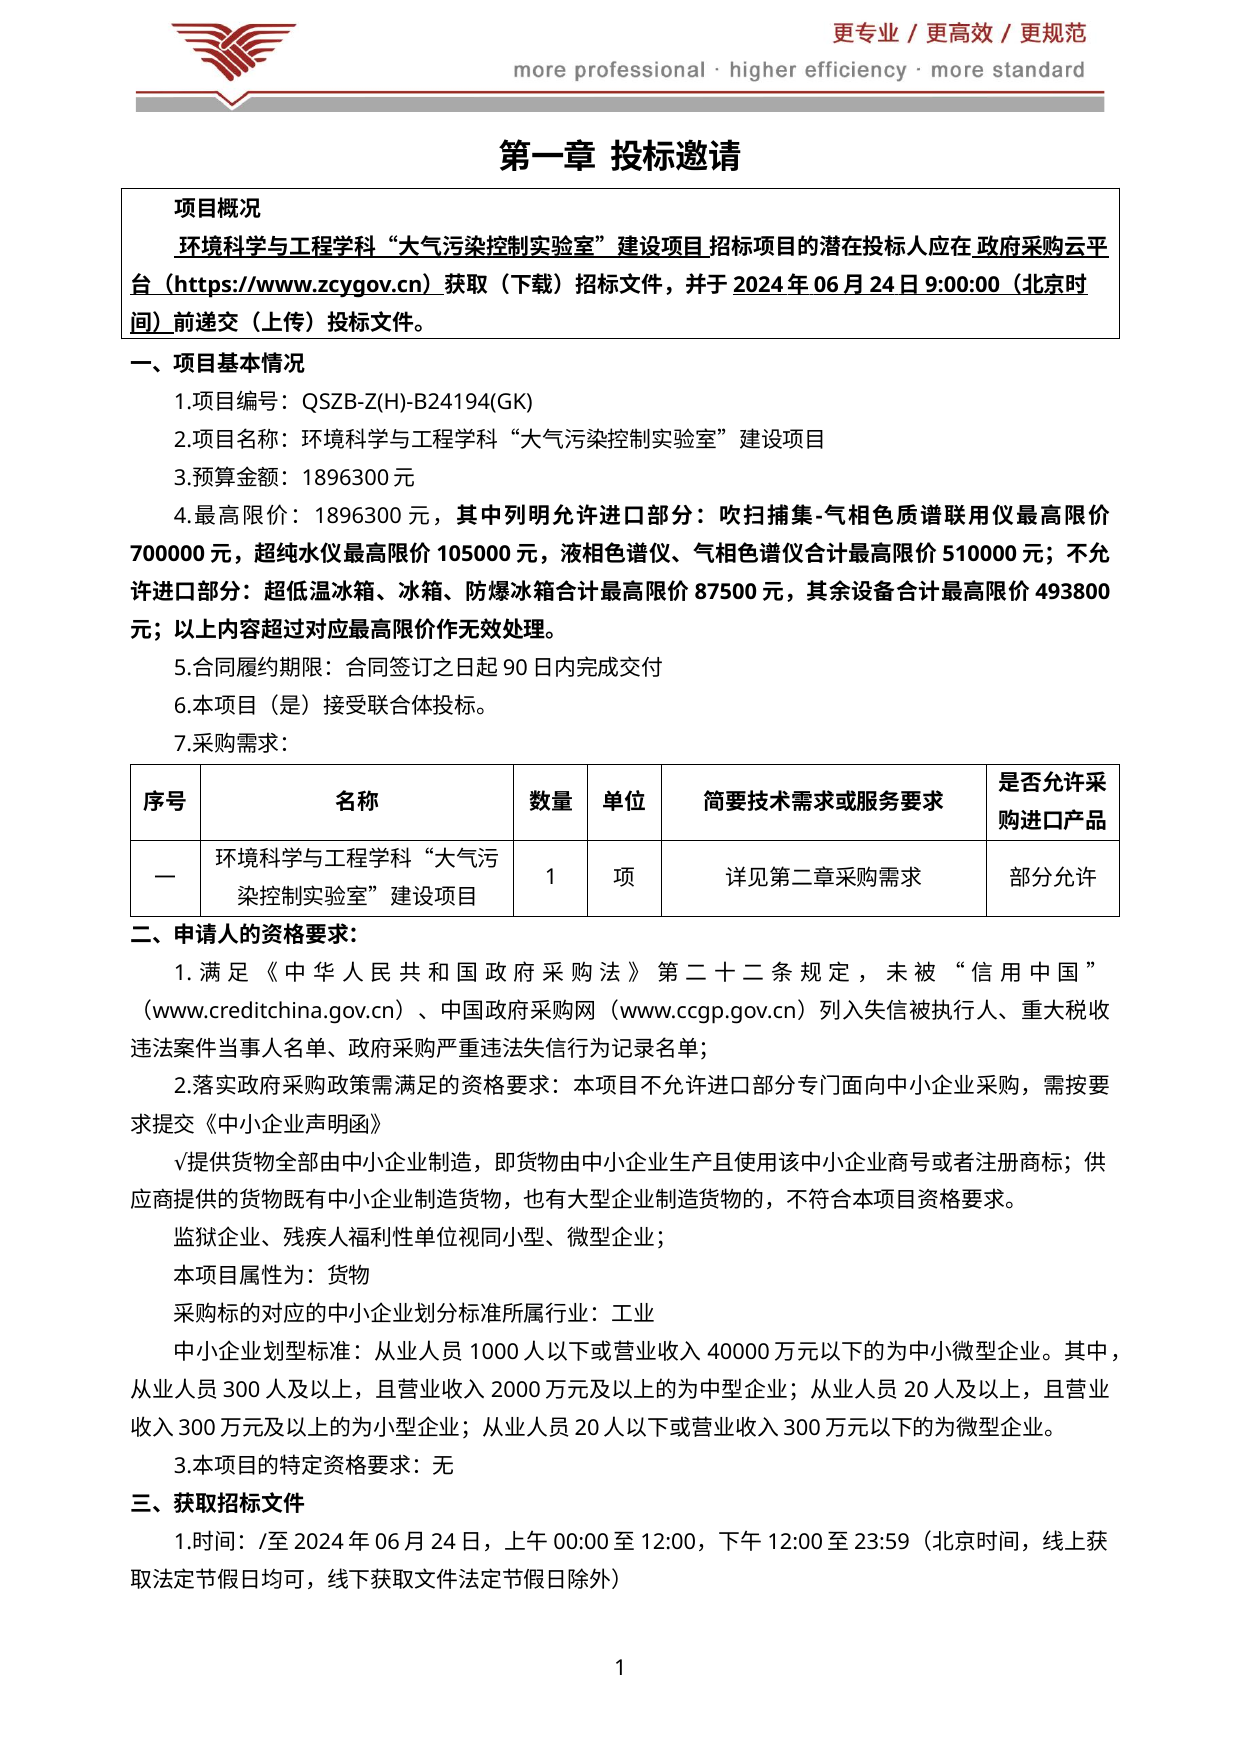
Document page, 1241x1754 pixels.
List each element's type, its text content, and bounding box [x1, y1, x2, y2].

table_cell 部分允许 [987, 841, 1119, 916]
text 本项目属性为：货物 [130, 1258, 1110, 1290]
table_header 名称 [201, 765, 513, 840]
table_cell 详见第二章采购需求 [662, 841, 986, 916]
table_cell 环境科学与工程学科“大气污染控制实验室”建设项目 [201, 841, 513, 916]
text 三、获取招标文件 [130, 1486, 1110, 1518]
text √提供货物全部由中小企业制造，即货物由中小企业生产且使用该中小企业商号或者注册商标；供应商提供的货物既有中小企业制造货物，也有大型企业制造货物的，不符合本项目资格要求。 [130, 1144, 1110, 1214]
text 4.最高限价：1896300元，其中列明允许进口部分：吹扫捕集-气相色质谱联用仪最高限价700000元，超纯水仪最高限价105000元，液相色谱仪、气相色谱仪合计最高限价510000元；不允许进口部分：超低温冰箱、冰箱、防爆冰箱合计最高限价87500元，其余设备合计最高限价493800元；以上内容超过对应最高限价作无效处理。 [130, 498, 1110, 644]
text 3.预算金额：1896300元 [130, 460, 1110, 492]
text 采购标的对应的中小企业划分标准所属行业：工业 [130, 1296, 1110, 1328]
text 6.本项目（是）接受联合体投标。 [130, 688, 1110, 720]
table_header 数量 [514, 765, 587, 840]
table_cell 1 [514, 841, 587, 916]
text 1.项目编号：QSZB-Z(H)-B24194(GK) [130, 384, 1110, 415]
text 1.满足《中华人民共和国政府采购法》第二十二条规定，未被“信用中国”（www.creditchina.gov.cn）、中国政府采购网（www.ccgp.gov.cn）列入失信被执行人、重大税收违法案件当事人名单、政府采购严重违法失信行为记录名单； [130, 954, 1110, 1062]
text 监狱企业、残疾人福利性单位视同小型、微型企业； [130, 1220, 1110, 1252]
text 1.时间：/至2024年06月24日，上午00:00至12:00，下午12:00至23:59（北京时间，线上获取法定节假日均可，线下获取文件法定节假日除外） [130, 1524, 1110, 1594]
text 2.项目名称：环境科学与工程学科“大气污染控制实验室”建设项目 [130, 422, 1110, 453]
text 项目概况 [122, 189, 1119, 222]
text 中小企业划型标准：从业人员1000人以下或营业收入40000万元以下的为中小微型企业。其中，从业人员300人及以上，且营业收入2000万元及以上的为中型企业；从业人员20人及以上，且营业收入300万元及以上的为小型企业；从业人员20人以下或营业收入300万元以下的为微型企业。 [130, 1334, 1110, 1442]
text 第一章 投标邀请 [130, 130, 1110, 178]
table_header 序号 [131, 765, 200, 840]
table_header 是否允许采购进口产品 [987, 765, 1119, 840]
table_header 单位 [588, 765, 661, 840]
text 2.落实政府采购政策需满足的资格要求：本项目不允许进口部分专门面向中小企业采购，需按要求提交《中小企业声明函》 [130, 1068, 1110, 1138]
table_cell 一 [131, 841, 200, 916]
text 环境科学与工程学科“大气污染控制实验室”建设项目 招标项目的潜在投标人应在 政府采购云平台（https://www.zcygov.cn）获取（下载）招标文件，并于2024年06月24日9:00:00（北京时间）前递交（上传）投标文件。 [122, 226, 1119, 338]
text 3.本项目的特定资格要求：无 [130, 1448, 1110, 1480]
table_cell 项 [588, 841, 661, 916]
text 二、申请人的资格要求： [130, 917, 1110, 948]
picture [135, 0, 1105, 112]
table_header 简要技术需求或服务要求 [662, 765, 986, 840]
text 7.采购需求： [130, 726, 1110, 758]
text 5.合同履约期限：合同签订之日起90日内完成交付 [130, 650, 1110, 682]
text 一、项目基本情况 [130, 346, 1110, 377]
